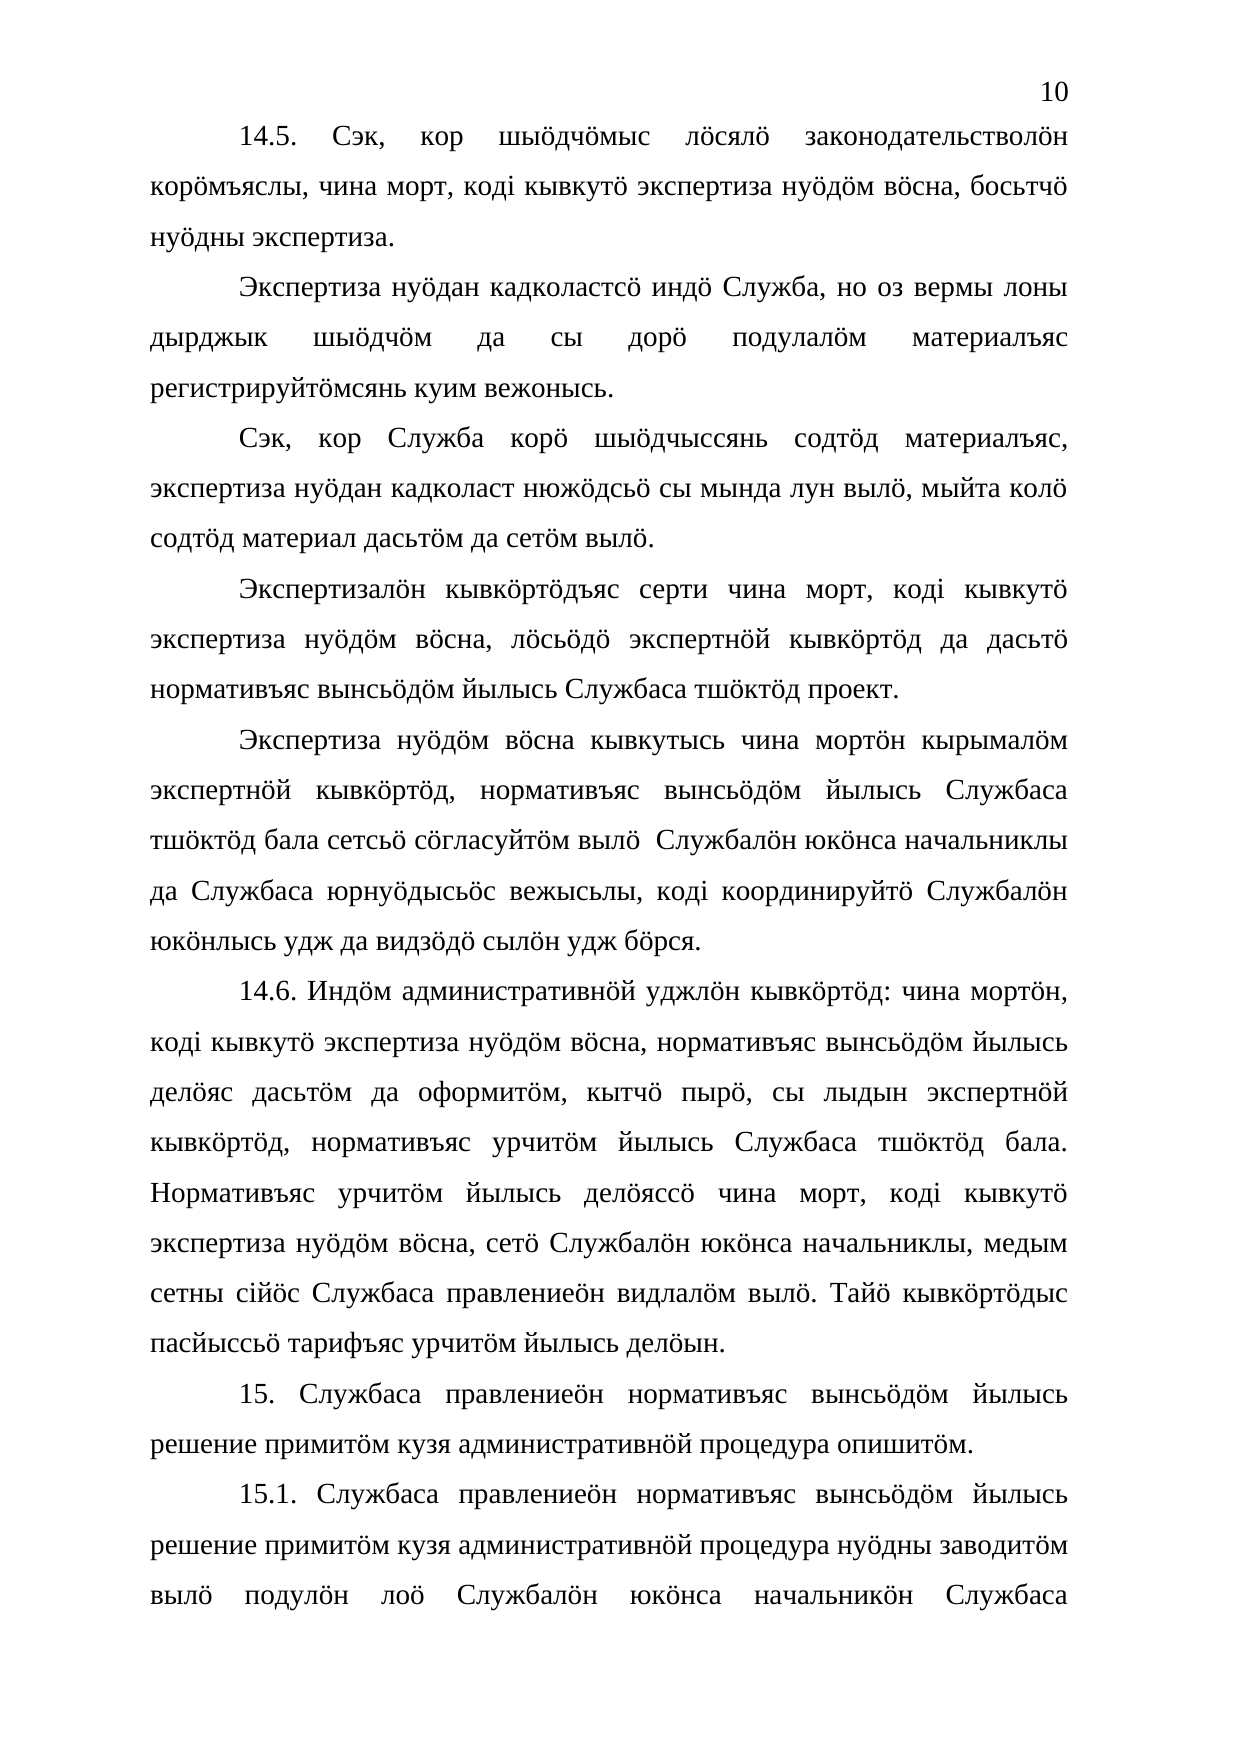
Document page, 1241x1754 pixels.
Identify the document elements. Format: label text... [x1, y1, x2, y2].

text Экспертизалöн кывкöртöдъяс серти чина морт, кодi кывкутö экспертиза нуöдöм вöсна, лöсьöдö экспертнöй кывкöртöд да дасьтö нормативъяс вынсьöдöм йылысь Службаса тшöктöд проект. [150, 571, 1069, 705]
text Экспертиза нуöдан кадколастсö индö Служба, но оз вермы лоны дырджык шыöдчöм да сы дорö подулалöм материалъяс регистрируйтöмсянь куим вежонысь. [150, 269, 1069, 403]
text Сэк, кор Служба корö шыöдчыссянь содтöд материалъяс, экспертиза нуöдан кадколаст нюжöдсьö сы мында лун вылö, мыйта колö содтöд материал дасьтöм да сетöм вылö. [150, 420, 1069, 554]
text 15. Службаса правлениеöн нормативъяс вынсьöдöм йылысь решение примитöм кузя административнöй процедура опишитöм. [150, 1376, 1069, 1460]
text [150, 1477, 1069, 1611]
text 14.6. Индöм административнöй уджлöн кывкöртöд: чина мортöн, кодi кывкутö экспертиза нуöдöм вöсна, нормативъяс вынсьöдöм йылысь делöяс дасьтöм да оформитöм, кытчö пырö, сы лыдын экспертнöй кывкöртöд, нормативъяс урчитöм йылысь Службаса тшöктöд бала. Нормативъяс урчитöм йылысь делöяссö чина морт, кодi кывкутö экспертиза нуöдöм вöсна, сетö Службалöн юкöнса начальниклы, медым сетны сiйöс Службаса правлениеöн видлалöм вылö. Тайö кывкöртöдыс пасйыссьö тарифъяс урчитöм йылысь делöын. [150, 973, 1069, 1359]
text 14.5. Сэк, кор шыöдчöмыс лöсялö законодательстволöн корöмъяслы, чина морт, кодi кывкутö экспертиза нуöдöм вöсна, босьтчö нуöдны экспертиза. [150, 118, 1069, 252]
text Экспертиза нуöдöм вöсна кывкутысь чина мортöн кырымалöм экспертнöй кывкöртöд, нормативъяс вынсьöдöм йылысь Службаса тшöктöд бала сетсьö сöгласуйтöм вылö Службалöн юкöнса начальниклы да Службаса юрнуöдысьöс вежысьлы, кодi координируйтö Службалöн юкöнлысь удж да видзöдö сылöн удж бöрся. [150, 722, 1069, 957]
